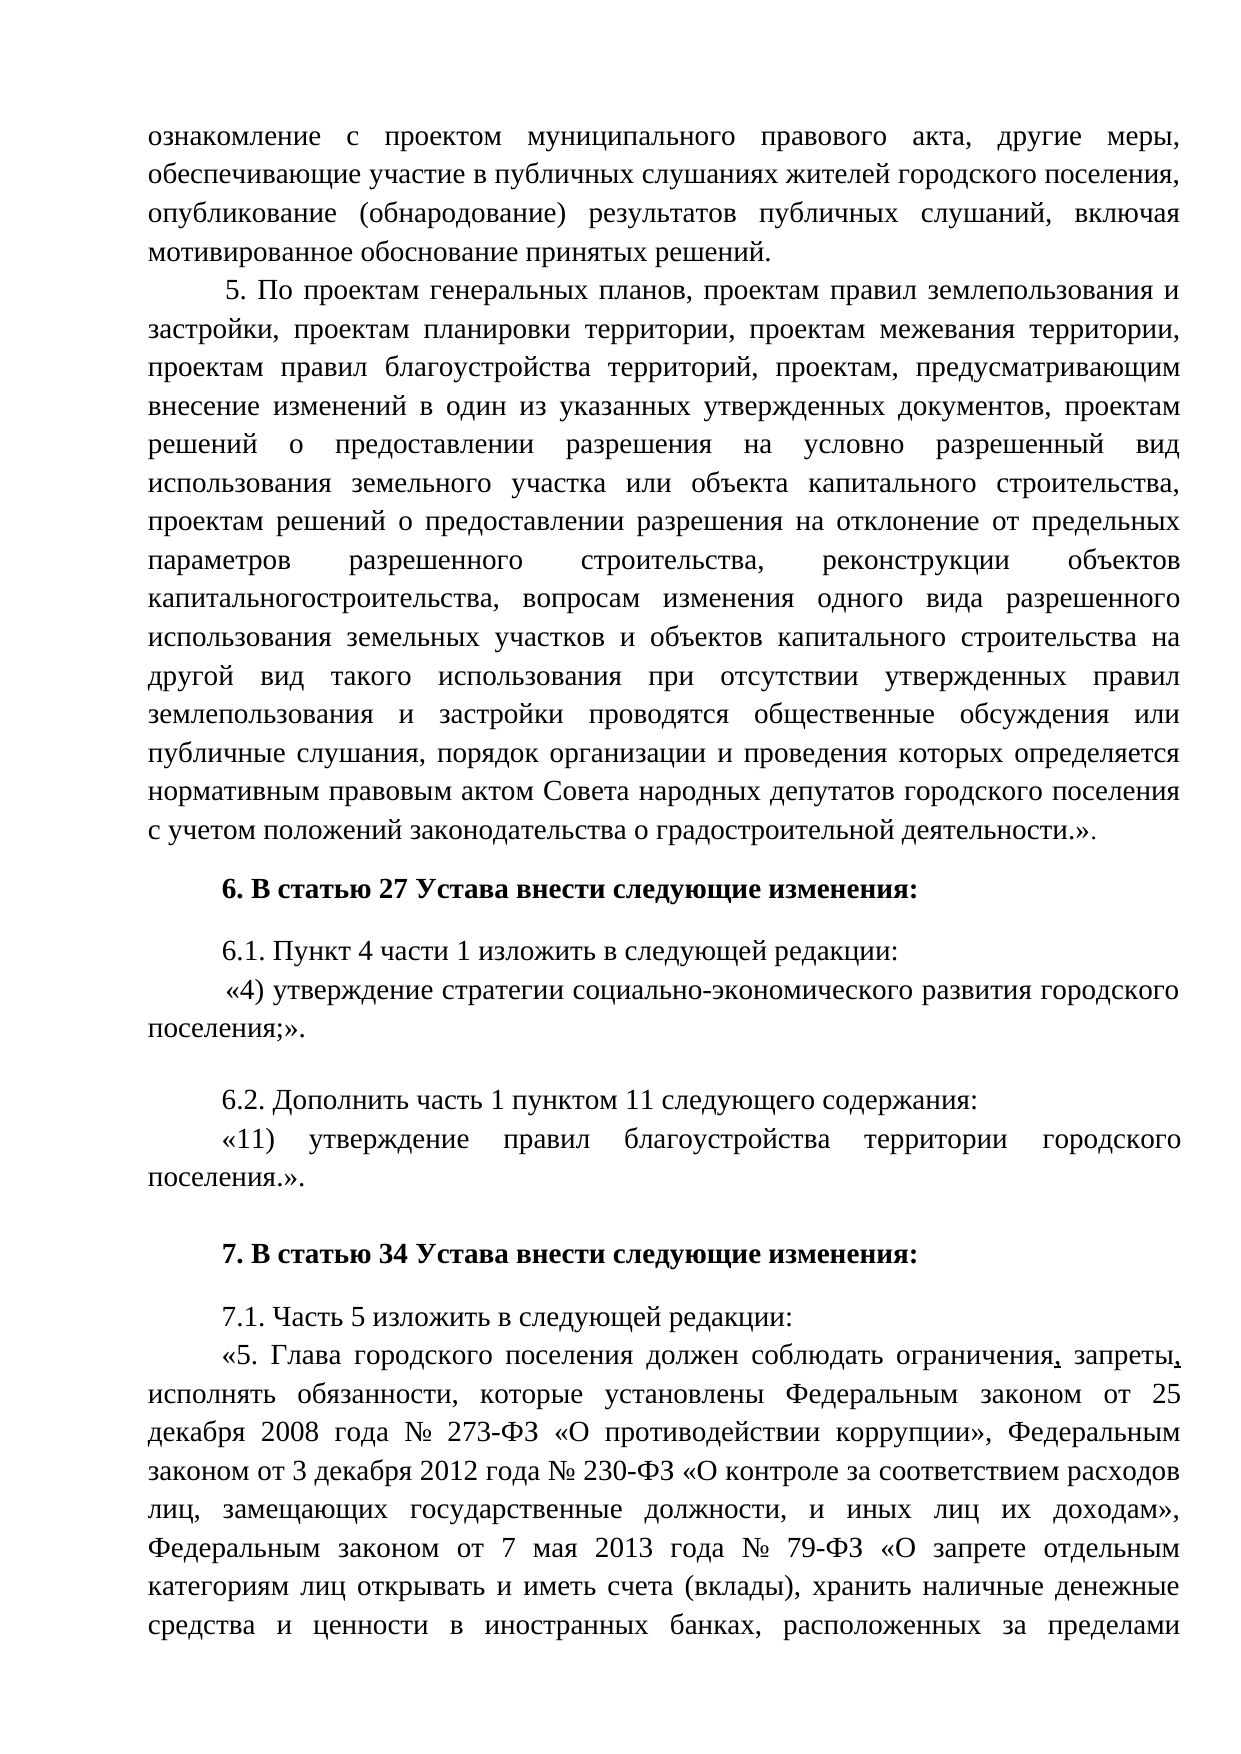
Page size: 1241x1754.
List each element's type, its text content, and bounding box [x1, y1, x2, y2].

text 5. По проектам генеральных планов, проектам правил землепользования и застройки, проектам планировки территории, проектам межевания территории, проектам правил благоустройства территорий, проектам, предусматривающим внесение изменений в один из указанных утвержденных документов, проектам решений о предоставлении разрешения на условно разрешенный вид использования земельного участка или объекта капитального строительства, проектам решений о предоставлении разрешения на отклонение от предельных параметров разрешенного строительства, реконструкции объектов капитальногостроительства, вопросам изменения одного вида разрешенного использования земельных участков и объектов капитального строительства на другой вид такого использования при отсутствии утвержденных правил землепользования и застройки проводятся общественные обсуждения или публичные слушания, порядок организации и проведения которых определяется нормативным правовым актом Совета народных депутатов городского поселения с учетом положений законодательства о градостроительной деятельности.». [148, 272, 1181, 845]
text 6.2. Дополнить часть 1 пунктом 11 следующего содержания: [148, 1082, 1181, 1116]
text 7.1. Часть 5 изложить в следующей редакции: [148, 1299, 1181, 1332]
text «4) утверждение стратегии социально-экономического развития городского поселения;». [148, 972, 1181, 1044]
text 6.1. Пункт 4 части 1 изложить в следующей редакции: [148, 933, 1181, 967]
text 7. В статью 34 Устава внести следующие изменения: [148, 1236, 1181, 1270]
text «11) утверждение правил благоустройства территории городского поселения.». [148, 1121, 1181, 1193]
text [148, 118, 1181, 267]
text 6. В статью 27 Устава внести следующие изменения: [148, 871, 1181, 905]
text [148, 1337, 1181, 1641]
